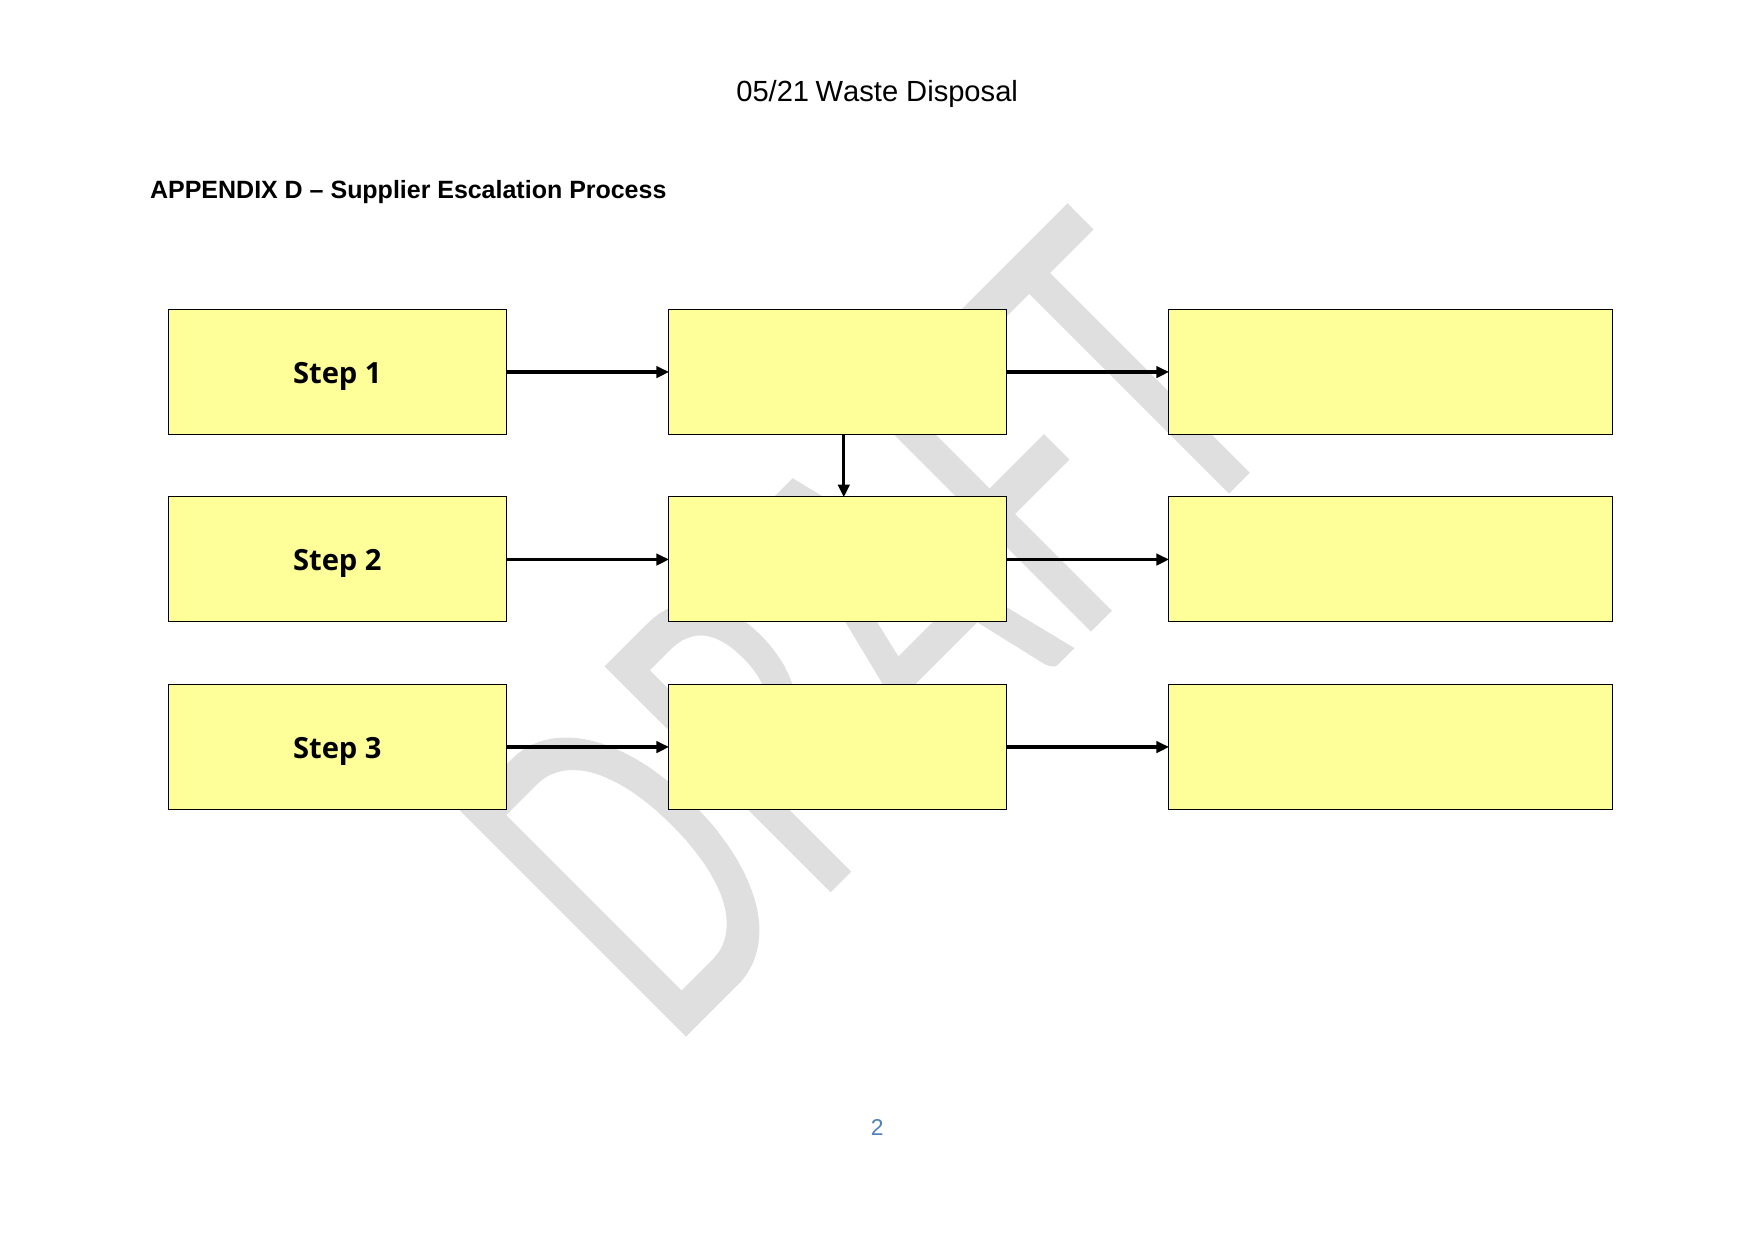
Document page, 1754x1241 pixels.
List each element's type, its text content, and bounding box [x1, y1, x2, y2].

subtitle APPENDIX D – Supplier Escalation Process [150, 175, 1604, 204]
